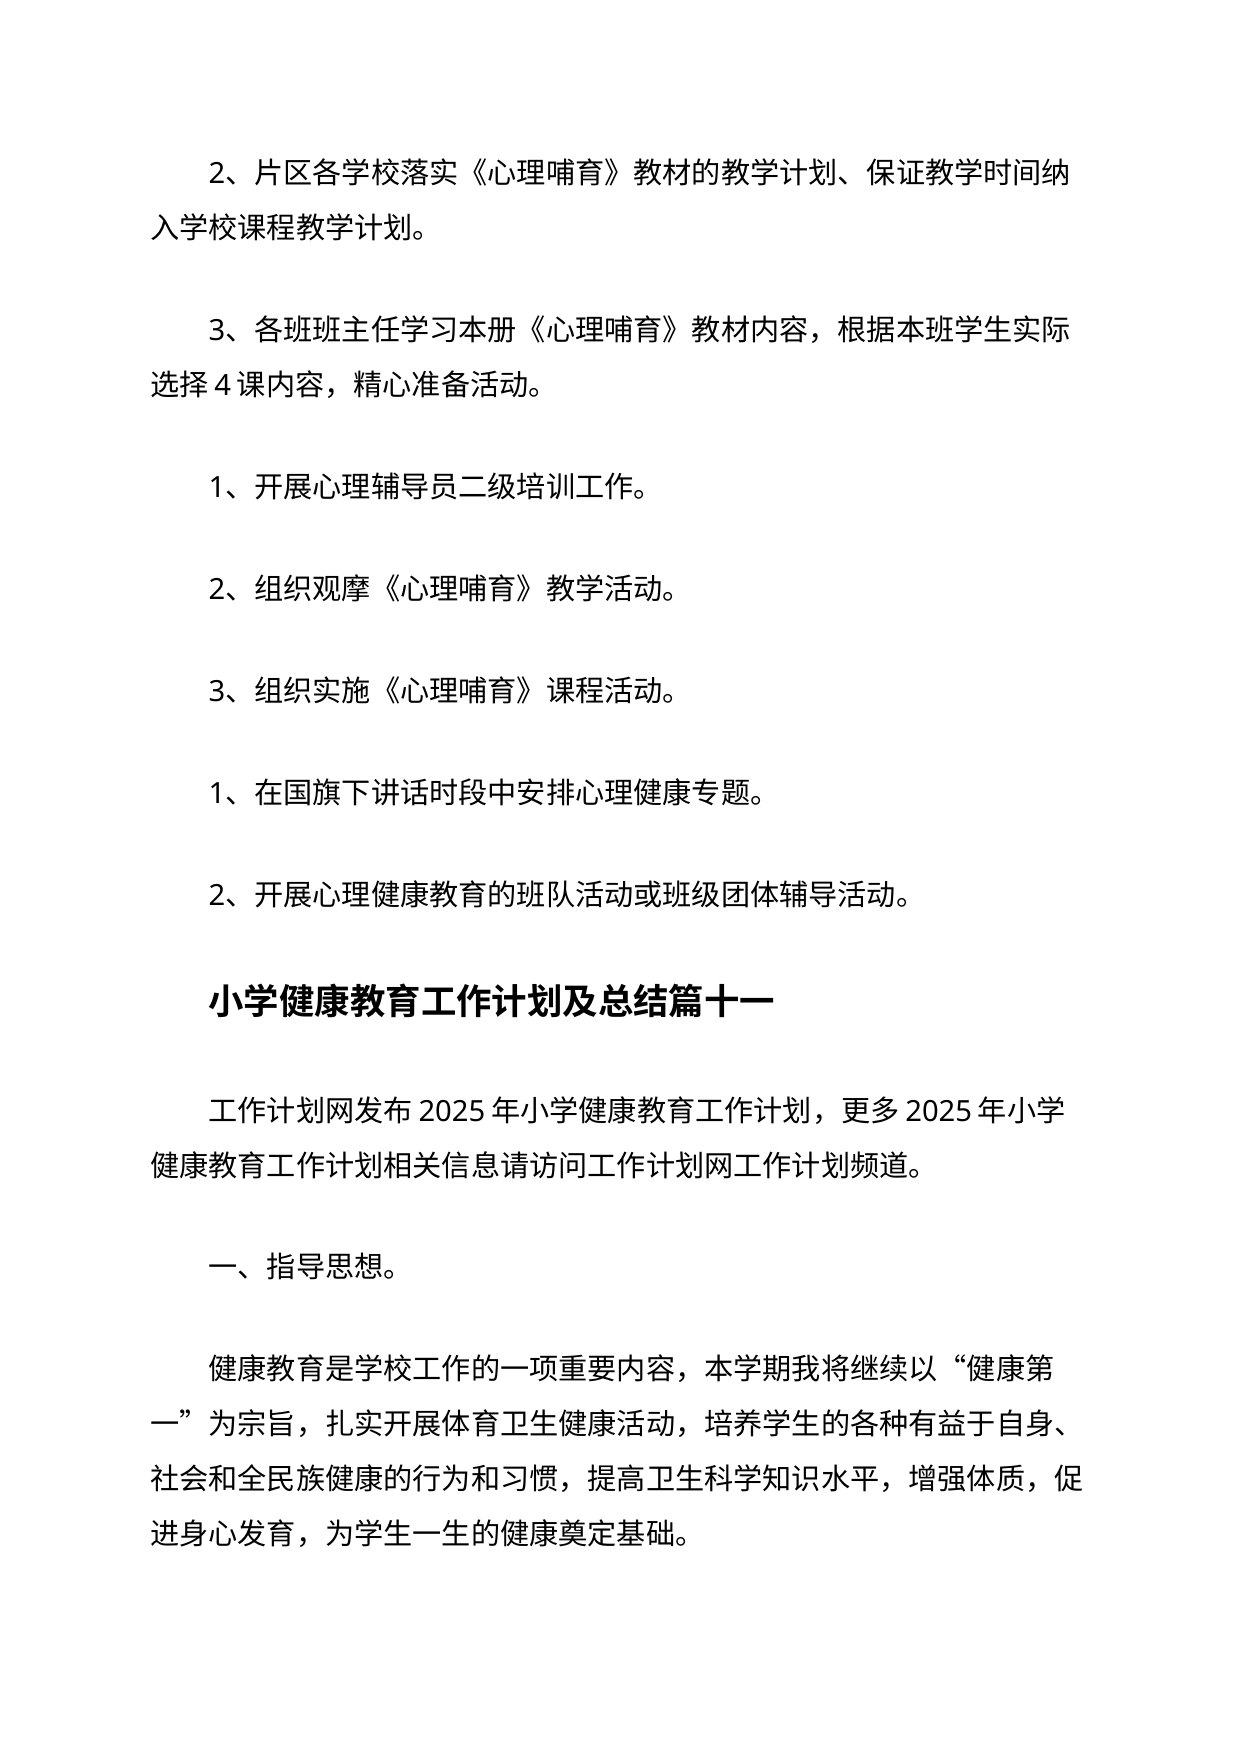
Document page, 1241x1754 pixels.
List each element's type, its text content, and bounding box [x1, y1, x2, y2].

text 1、在国旗下讲话时段中安排心理健康专题。 [150, 770, 1090, 812]
text 3、各班班主任学习本册《心理哺育》教材内容，根据本班学生实际选择4课内容，精心准备活动。 [150, 307, 1090, 404]
text 2、片区各学校落实《心理哺育》教材的教学计划、保证教学时间纳入学校课程教学计划。 [150, 150, 1090, 247]
text 工作计划网发布2025年小学健康教育工作计划，更多2025年小学健康教育工作计划相关信息请访问工作计划网工作计划频道。 [150, 1087, 1090, 1184]
text 2、开展心理健康教育的班队活动或班级团体辅导活动。 [150, 872, 1090, 914]
text 3、组织实施《心理哺育》课程活动。 [150, 668, 1090, 710]
text 2、组织观摩《心理哺育》教学活动。 [150, 566, 1090, 608]
text 小学健康教育工作计划及总结篇十一 [150, 974, 1090, 1025]
text 1、开展心理辅导员二级培训工作。 [150, 464, 1090, 506]
text 一、指导思想。 [150, 1244, 1090, 1286]
text 健康教育是学校工作的一项重要内容，本学期我将继续以“健康第一”为宗旨，扎实开展体育卫生健康活动，培养学生的各种有益于自身、社会和全民族健康的行为和习惯，提高卫生科学知识水平，增强体质，促进身心发育，为学生一生的健康奠定基础。 [150, 1346, 1090, 1553]
